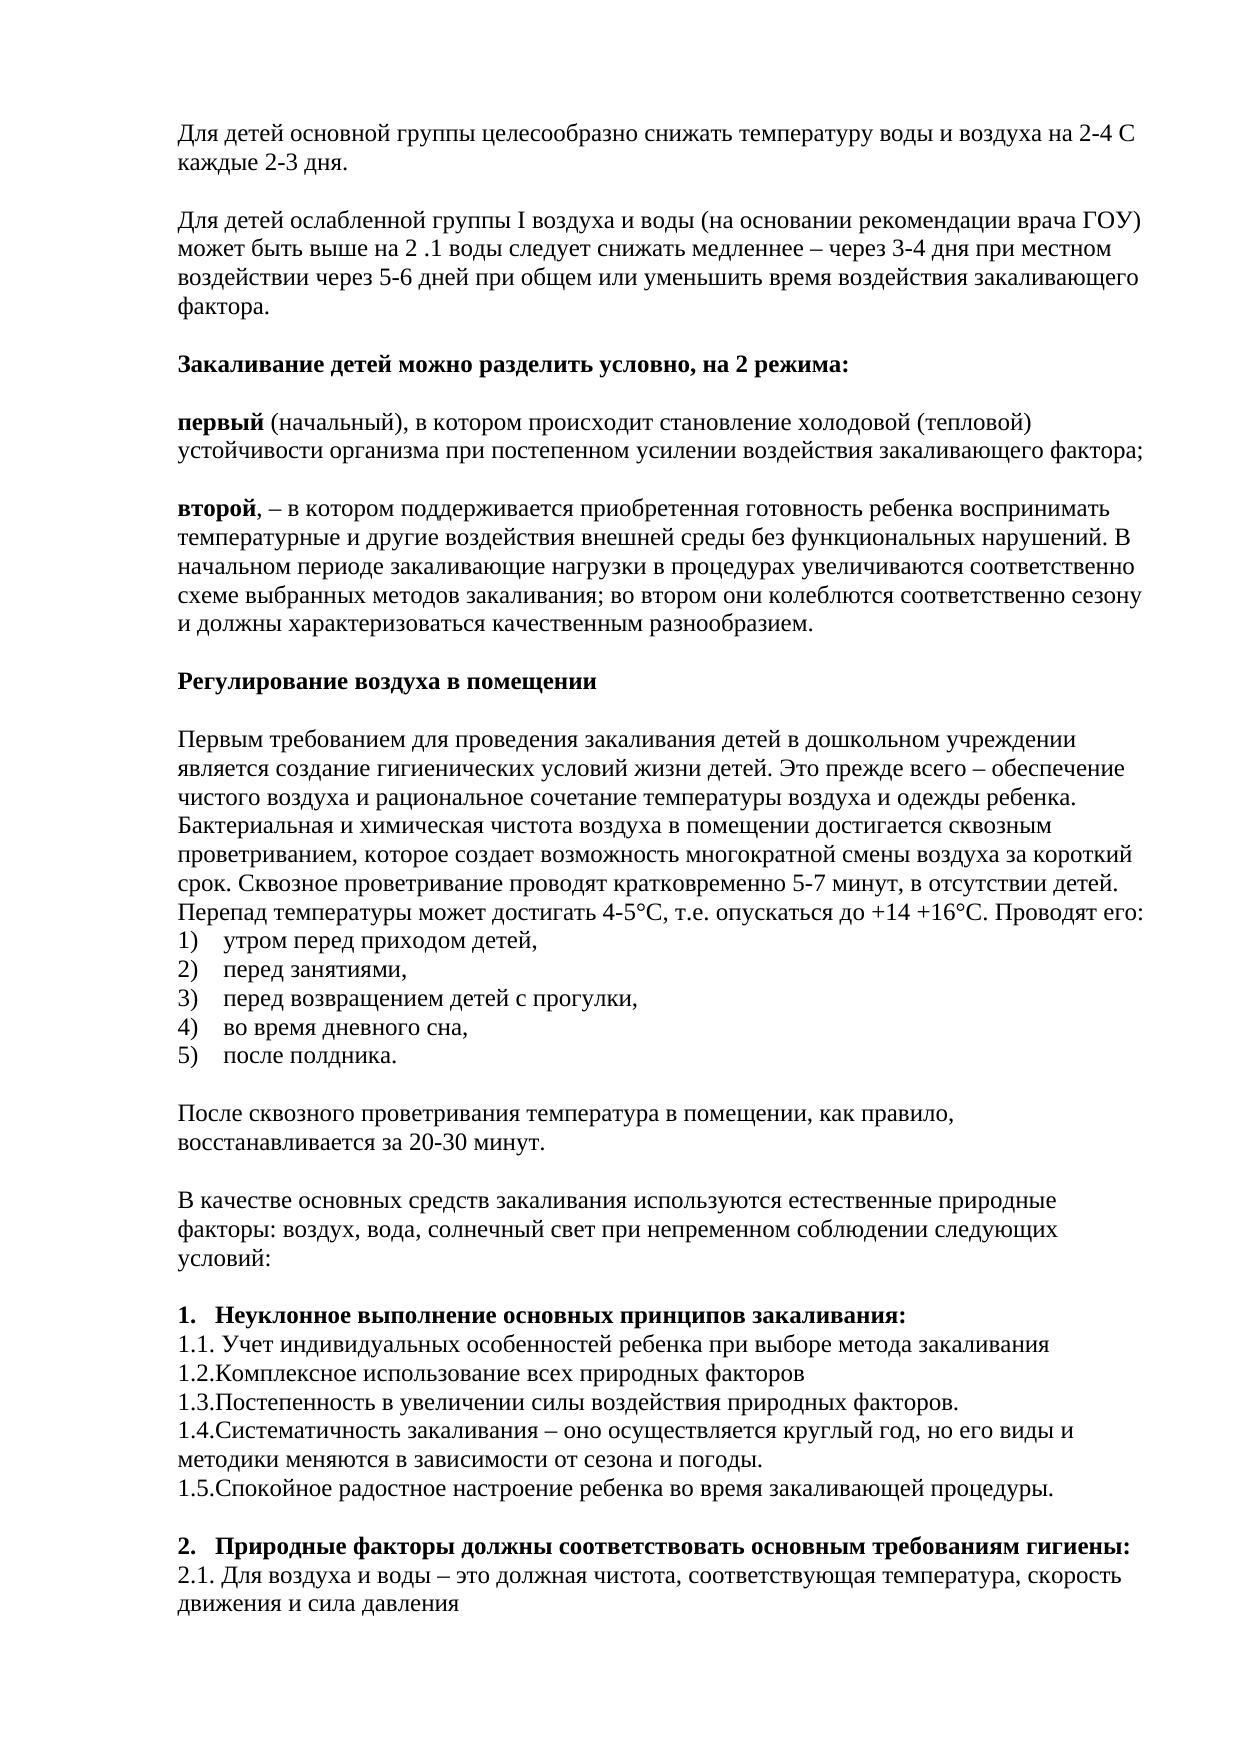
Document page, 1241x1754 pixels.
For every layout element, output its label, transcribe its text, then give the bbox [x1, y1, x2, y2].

text В качестве основных средств закаливания используются естественные природные факторы: воздух, вода, солнечный свет при непременном соблюдении следующих условий: [177, 1185, 1152, 1271]
text второй, – в котором поддерживается приобретенная готовность ребенка воспринимать температурные и другие воздействия внешней среды без функциональных нарушений. В начальном периоде закаливающие нагрузки в процедурах увеличиваются соответственно схеме выбранных методов закаливания; во втором они колеблются соответственно сезону и должны характеризоваться качественным разнообразием. [177, 493, 1152, 637]
text Для детей основной группы целесообразно снижать температуру воды и воздуха на 2-4 С каждые 2-3 дня. [177, 118, 1152, 176]
text первый (начальный), в котором происходит становление холодовой (тепловой) устойчивости организма при постепенном усилении воздействия закаливающего фактора; [177, 407, 1152, 464]
text 1. Неуклонное выполнение основных принципов закаливания: 1.1. Учет индивидуальных особенностей ребенка при выборе метода закаливания 1.2.Комплексное использование всех природных факторов 1.3.Постепенность в увеличении силы воздействия природных факторов. 1.4.Систематичность закаливания – оно осуществляется круглый год, но его виды и методики меняются в зависимости от сезона и погоды. 1.5.Спокойное радостное настроение ребенка во время закаливающей процедуры. [177, 1301, 1152, 1502]
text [177, 1531, 1152, 1617]
text Регулирование воздуха в помещении [177, 666, 1152, 695]
text Для детей ослабленной группы I воздуха и воды (на основании рекомендации врача ГОУ) может быть выше на 2 .1 воды следует снижать медленнее – через 3-4 дня при местном воздействии через 5-6 дней при общем или уменьшить время воздействия закаливающего фактора. [177, 205, 1152, 320]
text Первым требованием для проведения закаливания детей в дошкольном учреждении является создание гигиенических условий жизни детей. Это прежде всего – обеспечение чистого воздуха и рациональное сочетание температуры воздуха и одежды ребенка. Бактериальная и химическая чистота воздуха в помещении достигается сквозным проветриванием, которое создает возможность многократной смены воздуха за короткий срок. Сквозное проветривание проводят кратковременно 5-7 минут, в отсутствии детей. Перепад температуры может достигать 4-5°С, т.е. опускаться до +14 +16°С. Проводят его: 1) утром перед приходом детей, 2) перед занятиями, 3) перед возвращением детей с прогулки, 4) во время дневного сна, 5) после полдника. [177, 724, 1152, 1069]
text После сквозного проветривания температура в помещении, как правило, восстанавливается за 20-30 минут. [177, 1098, 1152, 1156]
text Закаливание детей можно разделить условно, на 2 режима: [177, 349, 1152, 378]
